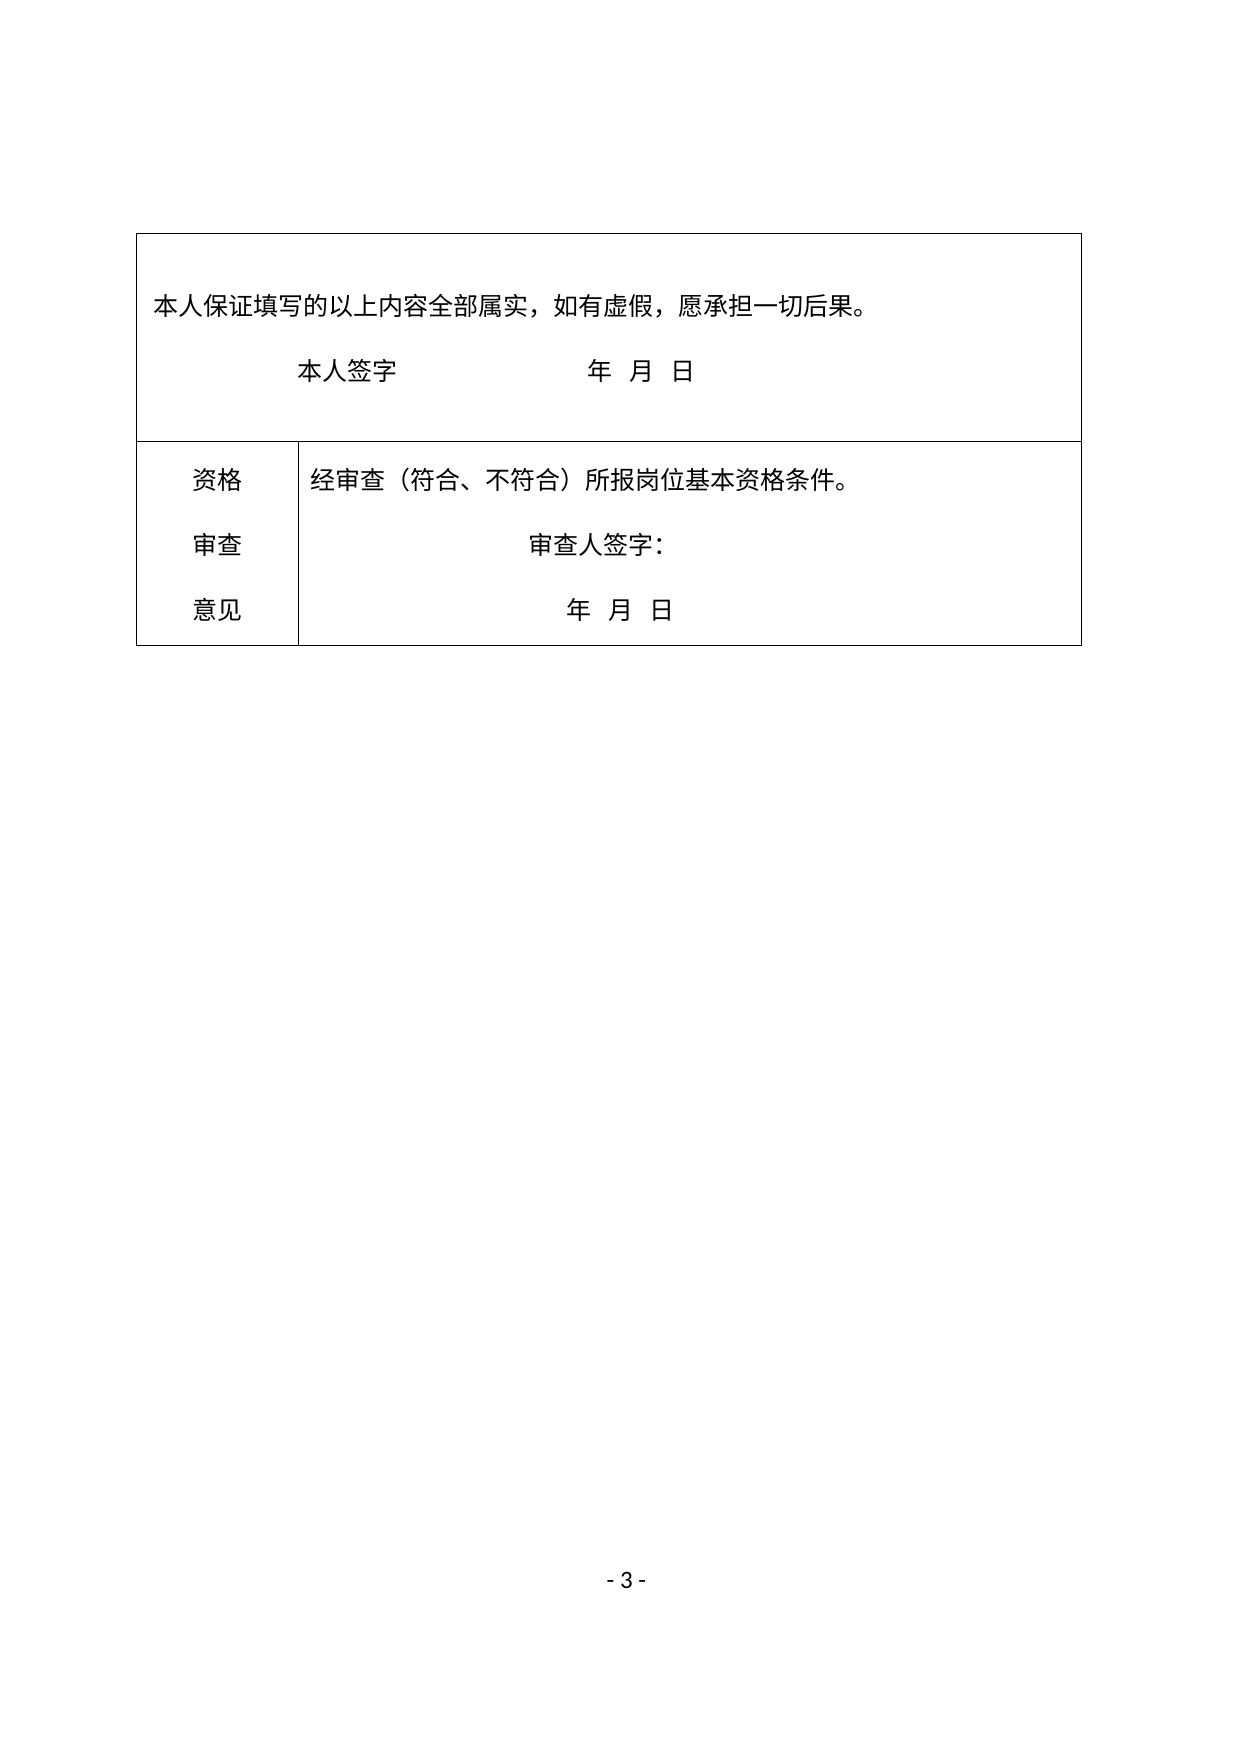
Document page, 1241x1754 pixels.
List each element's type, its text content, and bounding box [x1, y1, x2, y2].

table_cell 资格 审查 意见 [137, 442, 298, 645]
table_cell 经审查（符合、不符合）所报岗位基本资格条件。 审查人签字： 年 月 日 [299, 442, 1081, 645]
table_cell 本人保证填写的以上内容全部属实，如有虚假，愿承担一切后果。 本人签字 年 月 日 [137, 234, 1081, 441]
